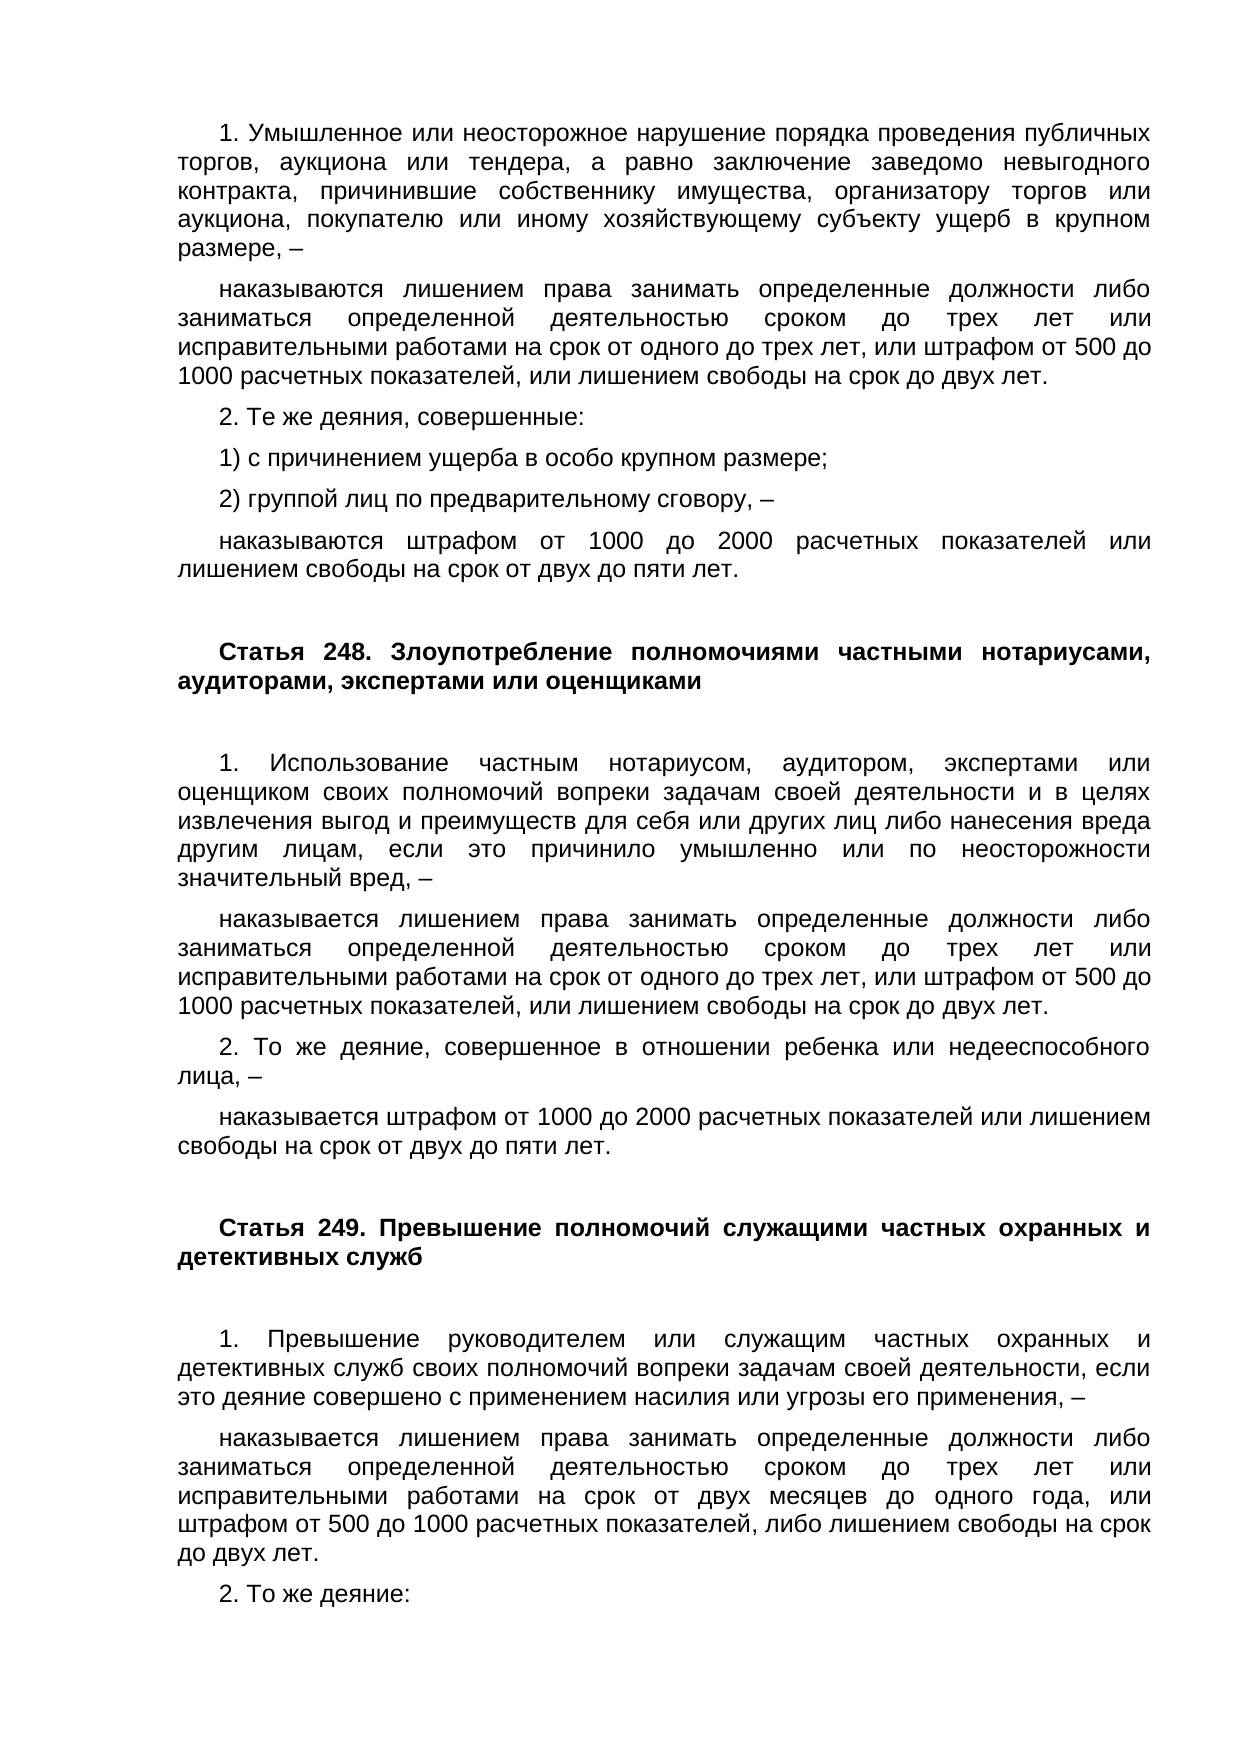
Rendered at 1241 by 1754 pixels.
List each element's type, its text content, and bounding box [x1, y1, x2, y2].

text 2) группой лиц по предварительному сговору, – [177, 484, 1152, 513]
text 1. Умышленное или неосторожное нарушение порядка проведения публичных торгов, аукциона или тендера, а равно заключение заведомо невыгодного контракта, причинившие собственнику имущества, организатору торгов или аукциона, покупателю или иному хозяйствующему субъекту ущерб в крупном размере, – [177, 118, 1152, 262]
text 2. То же деяние: [177, 1579, 1152, 1608]
text наказывается лишением права занимать определенные должности либо заниматься определенной деятельностью сроком до трех лет или исправительными работами на срок от одного до трех лет, или штрафом от 500 до 1000 расчетных показателей, или лишением свободы на срок до двух лет. [177, 904, 1152, 1019]
text Статья 248. Злоупотребление полномочиями частными нотариусами, аудиторами, экспертами или оценщиками [177, 637, 1152, 694]
text наказываются лишением права занимать определенные должности либо заниматься определенной деятельностью сроком до трех лет или исправительными работами на срок от одного до трех лет, или штрафом от 500 до 1000 расчетных показателей, или лишением свободы на срок до двух лет. [177, 274, 1152, 389]
text 2. То же деяние, совершенное в отношении ребенка или недееспособного лица, – [177, 1032, 1152, 1089]
text наказывается лишением права занимать определенные должности либо заниматься определенной деятельностью сроком до трех лет или исправительными работами на срок от двух месяцев до одного года, или штрафом от 500 до 1000 расчетных показателей, либо лишением свободы на срок до двух лет. [177, 1423, 1152, 1567]
text 1. Превышение руководителем или служащим частных охранных и детективных служб своих полномочий вопреки задачам своей деятельности, если это деяние совершено с применением насилия или угрозы его применения, – [177, 1324, 1152, 1411]
text наказывается штрафом от 1000 до 2000 расчетных показателей или лишением свободы на срок от двух до пяти лет. [177, 1102, 1152, 1159]
text 2. Те же деяния, совершенные: [177, 402, 1152, 431]
text наказываются штрафом от 1000 до 2000 расчетных показателей или лишением свободы на срок от двух до пяти лет. [177, 526, 1152, 583]
text 1) с причинением ущерба в особо крупном размере; [177, 443, 1152, 472]
text Статья 249. Превышение полномочий служащими частных охранных и детективных служб [177, 1213, 1152, 1271]
text 1. Использование частным нотариусом, аудитором, экспертами или оценщиком своих полномочий вопреки задачам своей деятельности и в целях извлечения выгод и преимуществ для себя или других лиц либо нанесения вреда другим лицам, если это причинило умышленно или по неосторожности значительный вред, – [177, 748, 1152, 892]
